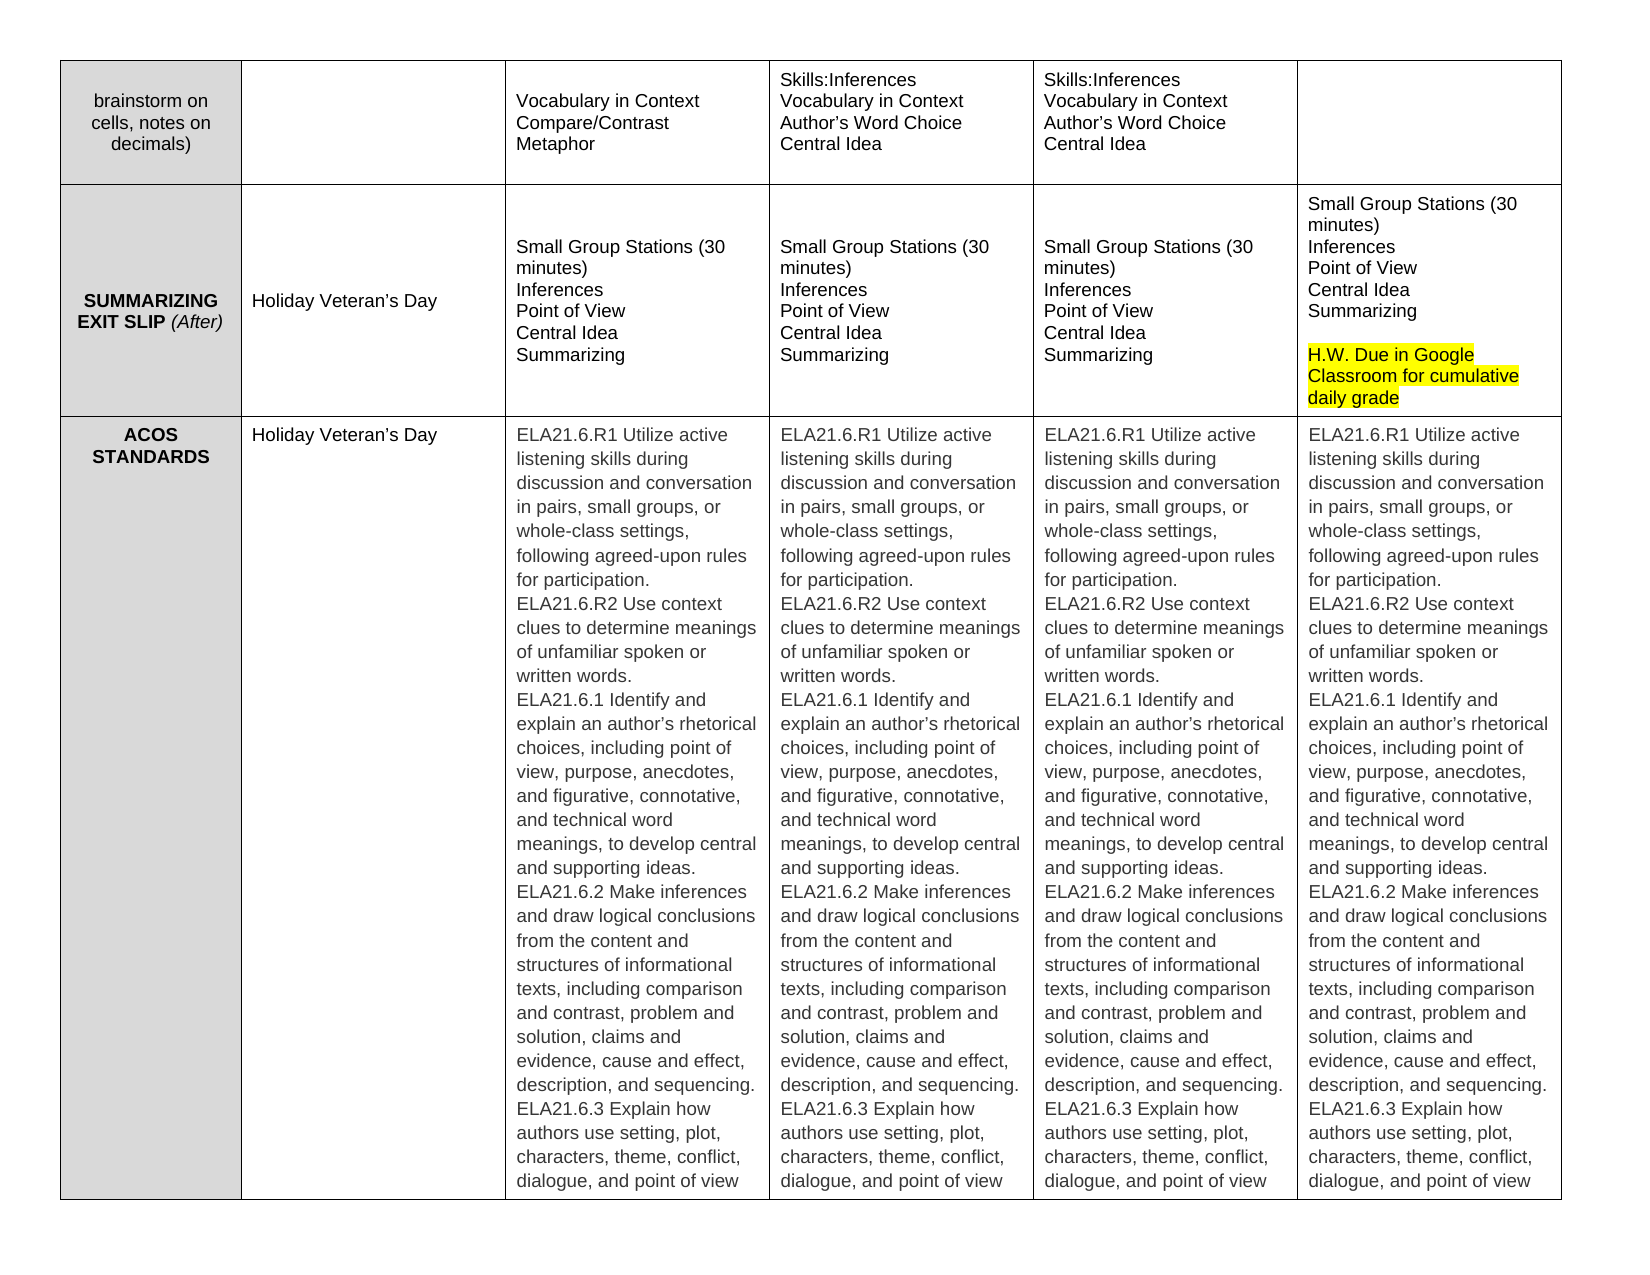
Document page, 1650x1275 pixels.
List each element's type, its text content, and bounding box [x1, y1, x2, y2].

table_cell ACOS STANDARDS [61, 417, 241, 1199]
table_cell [1034, 417, 1297, 1199]
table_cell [242, 61, 505, 184]
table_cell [506, 61, 769, 184]
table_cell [61, 61, 241, 184]
table_cell Small Group Stations (30 minutes) Inferences Point of View Central Idea Summarizing [1034, 185, 1297, 416]
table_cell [770, 417, 1033, 1199]
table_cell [1034, 61, 1297, 184]
table_cell Holiday Veteran’s Day [242, 185, 505, 416]
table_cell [242, 417, 505, 1199]
table_cell SUMMARIZING EXIT SLIP (After) [61, 185, 241, 416]
table_cell Small Group Stations (30 minutes) Inferences Point of View Central Idea Summarizing H.W. Due in Google Classroom for cumulative daily grade [1298, 185, 1561, 416]
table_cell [506, 417, 769, 1199]
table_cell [1298, 61, 1561, 184]
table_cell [770, 61, 1033, 184]
table_cell Small Group Stations (30 minutes) Inferences Point of View Central Idea Summarizing [770, 185, 1033, 416]
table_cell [1298, 417, 1561, 1199]
table_cell Small Group Stations (30 minutes) Inferences Point of View Central Idea Summarizing [506, 185, 769, 416]
